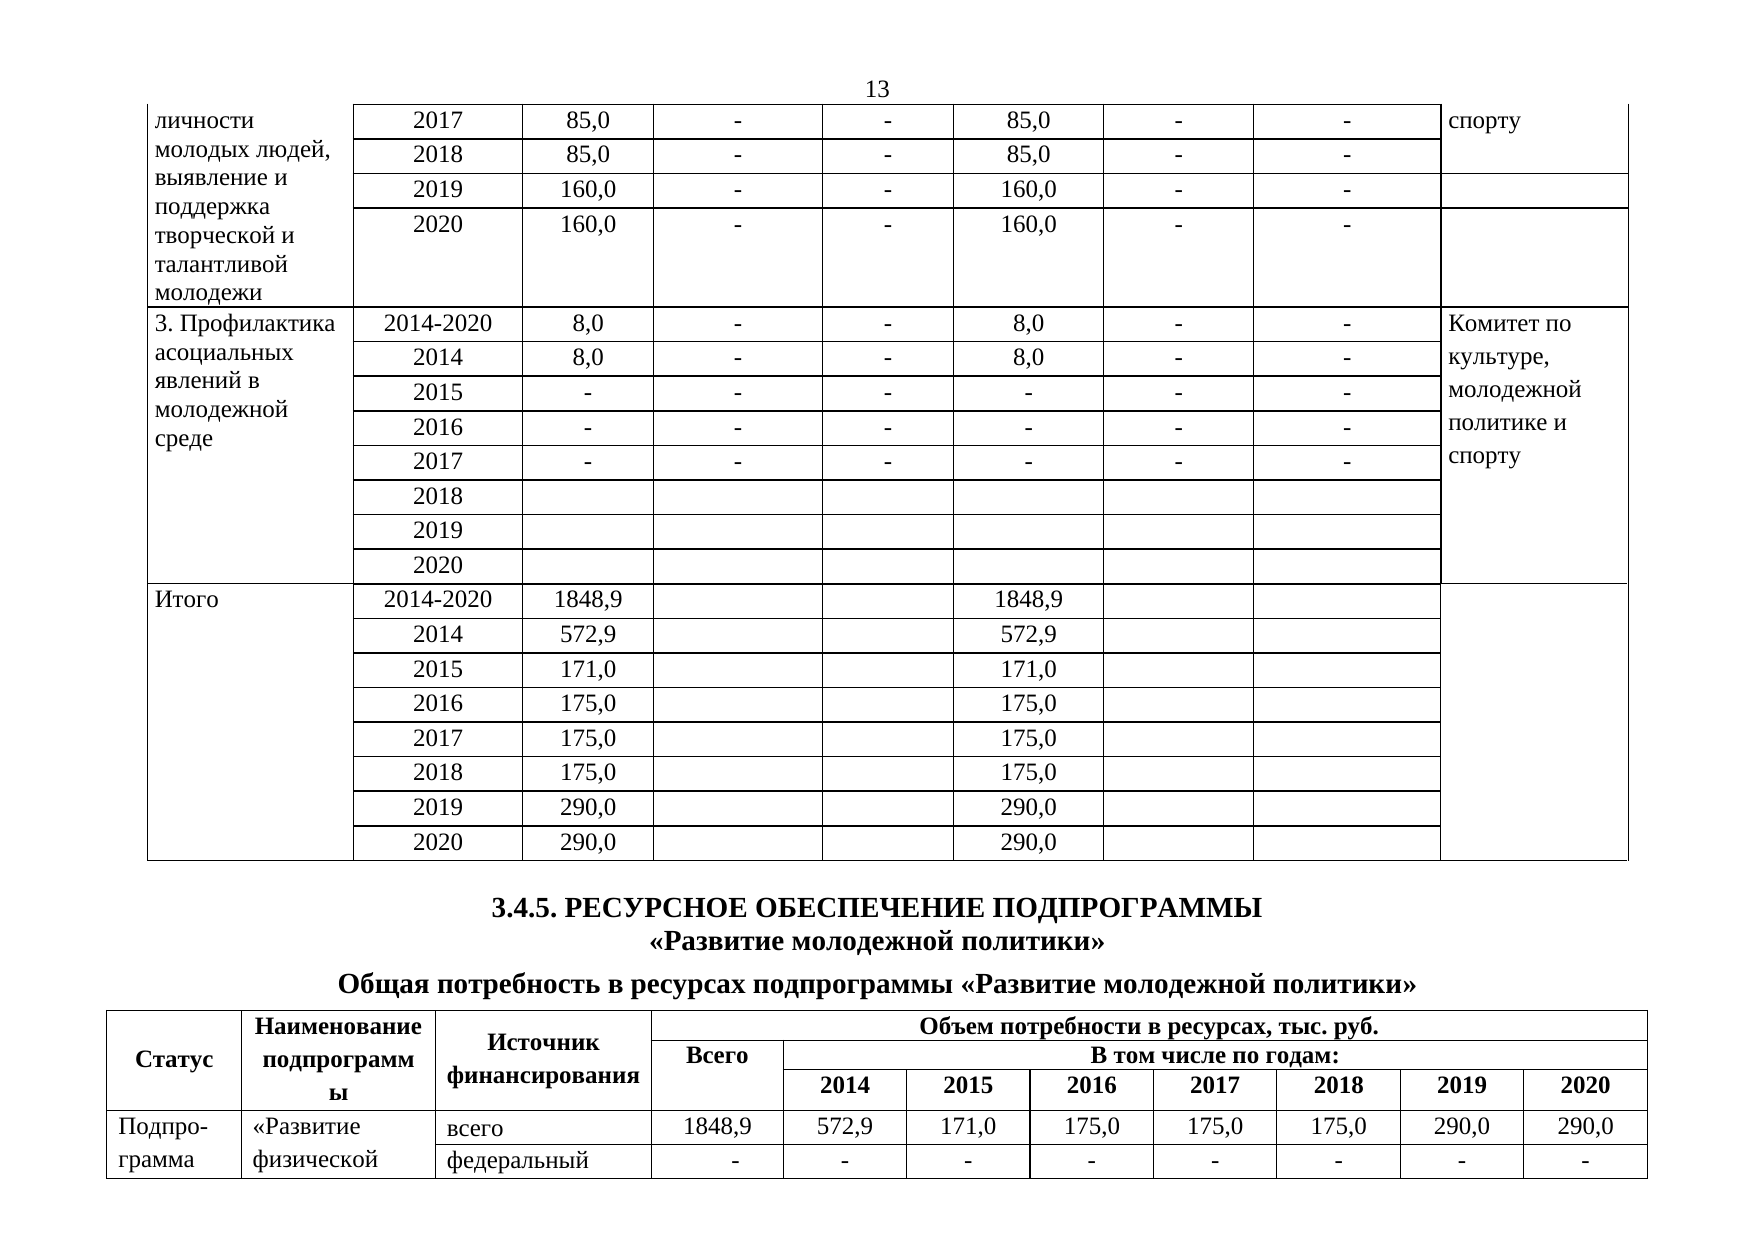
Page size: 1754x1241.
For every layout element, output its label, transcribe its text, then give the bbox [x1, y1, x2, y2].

table_cell 160,0 [954, 174, 1103, 207]
table_cell - [1104, 209, 1253, 306]
table_cell - [1104, 140, 1253, 173]
table_cell - [654, 377, 822, 410]
table_cell [1254, 481, 1440, 514]
table_cell [1254, 654, 1440, 687]
table_cell [1104, 792, 1253, 825]
table_cell всего [436, 1111, 651, 1144]
table_header Объем потребности в ресурсах, тыс. руб. [652, 1011, 1647, 1039]
table_cell [654, 688, 822, 721]
table_cell [654, 515, 822, 548]
table_cell - [1254, 377, 1440, 410]
table_cell [823, 654, 953, 687]
table_cell [654, 792, 822, 825]
table_cell - [1254, 308, 1440, 341]
table_cell [654, 827, 822, 859]
table_cell 572,9 [523, 619, 653, 652]
table_cell - [823, 342, 953, 375]
table_cell [654, 550, 822, 583]
table_cell - [1277, 1145, 1400, 1178]
table_cell 2018 [354, 481, 522, 514]
table_cell 2016 [354, 412, 522, 444]
table_cell 2014-2020 [354, 308, 522, 341]
table_cell - [1254, 412, 1440, 444]
table_cell - [1254, 209, 1440, 306]
table_cell - [1254, 140, 1440, 173]
table_cell 8,0 [523, 308, 653, 341]
text Общая потребность в ресурсах подпрограммы «Развитие молодежной политики» [118, 967, 1636, 1000]
table_cell [823, 619, 953, 652]
table_cell - [654, 342, 822, 375]
table_cell Подпро-грамма [107, 1111, 241, 1178]
table_cell - [823, 446, 953, 479]
table_cell [1254, 515, 1440, 548]
table_cell 175,0 [954, 688, 1103, 721]
table_cell - [523, 412, 653, 444]
table_header Источник финансирования [436, 1011, 651, 1110]
table_cell В том числе по годам: [784, 1041, 1647, 1069]
table_cell 175,0 [523, 757, 653, 790]
table_cell 290,0 [954, 792, 1103, 825]
table_cell 1848,9 [652, 1111, 783, 1144]
table_cell [1104, 723, 1253, 756]
table_cell Итого [148, 584, 353, 859]
table_cell 2020 [1524, 1070, 1647, 1110]
table_cell - [1104, 446, 1253, 479]
table_cell - [654, 140, 822, 173]
table_cell [823, 757, 953, 790]
table_cell 2019 [354, 792, 522, 825]
table_cell - [823, 412, 953, 444]
table_cell 2020 [354, 550, 522, 583]
text «Развитие молодежной политики» [118, 923, 1636, 957]
table_cell - [784, 1145, 906, 1178]
table_cell 290,0 [523, 827, 653, 859]
table_cell 85,0 [523, 140, 653, 173]
table_cell 2014 [354, 619, 522, 652]
table_cell - [954, 446, 1103, 479]
table_cell 2017 [354, 105, 522, 138]
table_cell - [1104, 105, 1253, 138]
table_cell - [823, 174, 953, 207]
table_cell 160,0 [523, 209, 653, 306]
table_cell - [1401, 1145, 1523, 1178]
table_cell 2017 [1154, 1070, 1276, 1110]
table_cell 2015 [354, 654, 522, 687]
table_cell 175,0 [1154, 1111, 1276, 1144]
table_cell [1104, 654, 1253, 687]
table_cell 171,0 [907, 1111, 1029, 1144]
table_cell [1104, 515, 1253, 548]
table_cell 290,0 [1524, 1111, 1647, 1144]
table_cell - [1154, 1145, 1276, 1178]
table_cell 2018 [1277, 1070, 1400, 1110]
table_cell 2019 [354, 174, 522, 207]
table_cell - [1031, 1145, 1153, 1178]
table_cell 2018 [354, 140, 522, 173]
table_cell 2015 [907, 1070, 1029, 1110]
table_cell 2020 [354, 827, 522, 859]
table_cell - [1254, 174, 1440, 207]
table_cell [1254, 550, 1440, 583]
table_cell [1104, 585, 1253, 617]
table_cell 2014 [784, 1070, 906, 1110]
table_cell - [954, 412, 1103, 444]
table_cell [1254, 585, 1440, 617]
table_cell - [654, 105, 822, 138]
table_cell - [654, 446, 822, 479]
table_cell федеральный бюджет [436, 1145, 651, 1178]
table_cell [823, 515, 953, 548]
table_cell - [1104, 377, 1253, 410]
table_cell [823, 723, 953, 756]
table_cell 175,0 [1277, 1111, 1400, 1144]
table_cell - [823, 105, 953, 138]
table_cell - [823, 377, 953, 410]
table_cell [1104, 688, 1253, 721]
table_cell 290,0 [523, 792, 653, 825]
table_cell [1254, 723, 1440, 756]
table_cell [654, 481, 822, 514]
table_cell - [823, 140, 953, 173]
table_cell 2019 [354, 515, 522, 548]
table_cell 2020 [354, 209, 522, 306]
table_cell [954, 550, 1103, 583]
table_cell 160,0 [954, 209, 1103, 306]
table_cell [654, 619, 822, 652]
table_cell 85,0 [523, 105, 653, 138]
table_cell 290,0 [954, 827, 1103, 859]
table_cell [523, 550, 653, 583]
table_cell 1848,9 [523, 585, 653, 617]
table_cell 2017 [354, 446, 522, 479]
table_cell 290,0 [1401, 1111, 1523, 1144]
table_cell 2014-2020 [354, 585, 522, 617]
table_cell - [1104, 308, 1253, 341]
table_cell - [1254, 446, 1440, 479]
table_cell [1104, 827, 1253, 859]
table_cell [1104, 481, 1253, 514]
table_cell 3. Профилактика асоциальных явлений в молодежной среде [148, 308, 353, 583]
table_header Наименование подпрограммы [242, 1011, 435, 1110]
table_cell - [654, 412, 822, 444]
table_cell [1254, 792, 1440, 825]
table_cell [823, 792, 953, 825]
table_cell 2015 [354, 377, 522, 410]
table_cell - [1524, 1145, 1647, 1178]
table_cell - [1104, 412, 1253, 444]
table_cell 175,0 [523, 688, 653, 721]
table_cell 171,0 [523, 654, 653, 687]
table_cell 2019 [1401, 1070, 1523, 1110]
table_cell Всего [652, 1041, 783, 1110]
table_cell [654, 654, 822, 687]
table_cell - [654, 308, 822, 341]
table_cell - [954, 377, 1103, 410]
table_cell - [523, 446, 653, 479]
table_cell 175,0 [523, 723, 653, 756]
table_cell [823, 827, 953, 859]
table_cell 2018 [354, 757, 522, 790]
text 3.4.5. РЕСУРСНОЕ ОБЕСПЕЧЕНИЕ ПОДПРОГРАММЫ [118, 890, 1636, 923]
table_cell [1104, 550, 1253, 583]
table_cell - [654, 209, 822, 306]
table_cell [1442, 209, 1628, 306]
table_cell [1104, 757, 1253, 790]
table_cell «Развитие физической культуры и спорта» [242, 1111, 435, 1178]
table_cell 2016 [354, 688, 522, 721]
table_cell 171,0 [954, 654, 1103, 687]
table_cell [654, 723, 822, 756]
table_cell 175,0 [1031, 1111, 1153, 1144]
table_cell 572,9 [954, 619, 1103, 652]
table_cell 160,0 [523, 174, 653, 207]
table_cell - [1254, 105, 1440, 138]
table_cell 2016 [1031, 1070, 1153, 1110]
table_cell [823, 481, 953, 514]
table_cell [654, 757, 822, 790]
table_cell - [823, 308, 953, 341]
table_cell - [523, 377, 653, 410]
table_cell - [652, 1145, 783, 1178]
table_cell - [907, 1145, 1029, 1178]
table_cell - [654, 174, 822, 207]
table_cell [1104, 619, 1253, 652]
table_cell [1254, 619, 1440, 652]
table_cell [823, 550, 953, 583]
table_cell 8,0 [954, 308, 1103, 341]
table_cell 8,0 [523, 342, 653, 375]
table_cell 2017 [354, 723, 522, 756]
table_cell 2014 [354, 342, 522, 375]
table_cell [523, 481, 653, 514]
table_cell 85,0 [954, 140, 1103, 173]
table_cell [1441, 583, 1628, 859]
table_cell 572,9 [784, 1111, 906, 1144]
table_cell [954, 515, 1103, 548]
table_cell - [1104, 342, 1253, 375]
table_cell - [1104, 174, 1253, 207]
table_cell [523, 515, 653, 548]
table_cell - [823, 209, 953, 306]
table_cell [1254, 827, 1440, 859]
table_cell 85,0 [954, 105, 1103, 138]
table_cell 1848,9 [954, 585, 1103, 617]
table_cell [1254, 757, 1440, 790]
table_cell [1442, 308, 1628, 583]
table_cell [1254, 688, 1440, 721]
table_cell [1442, 138, 1628, 173]
table_cell [1442, 174, 1628, 207]
table_cell [954, 481, 1103, 514]
table_header Статус [107, 1011, 241, 1110]
table_cell 8,0 [954, 342, 1103, 375]
table_cell [823, 585, 953, 617]
table_cell [823, 688, 953, 721]
table_cell 175,0 [954, 757, 1103, 790]
table_cell 175,0 [954, 723, 1103, 756]
table_cell [654, 585, 822, 617]
table_cell - [1254, 342, 1440, 375]
